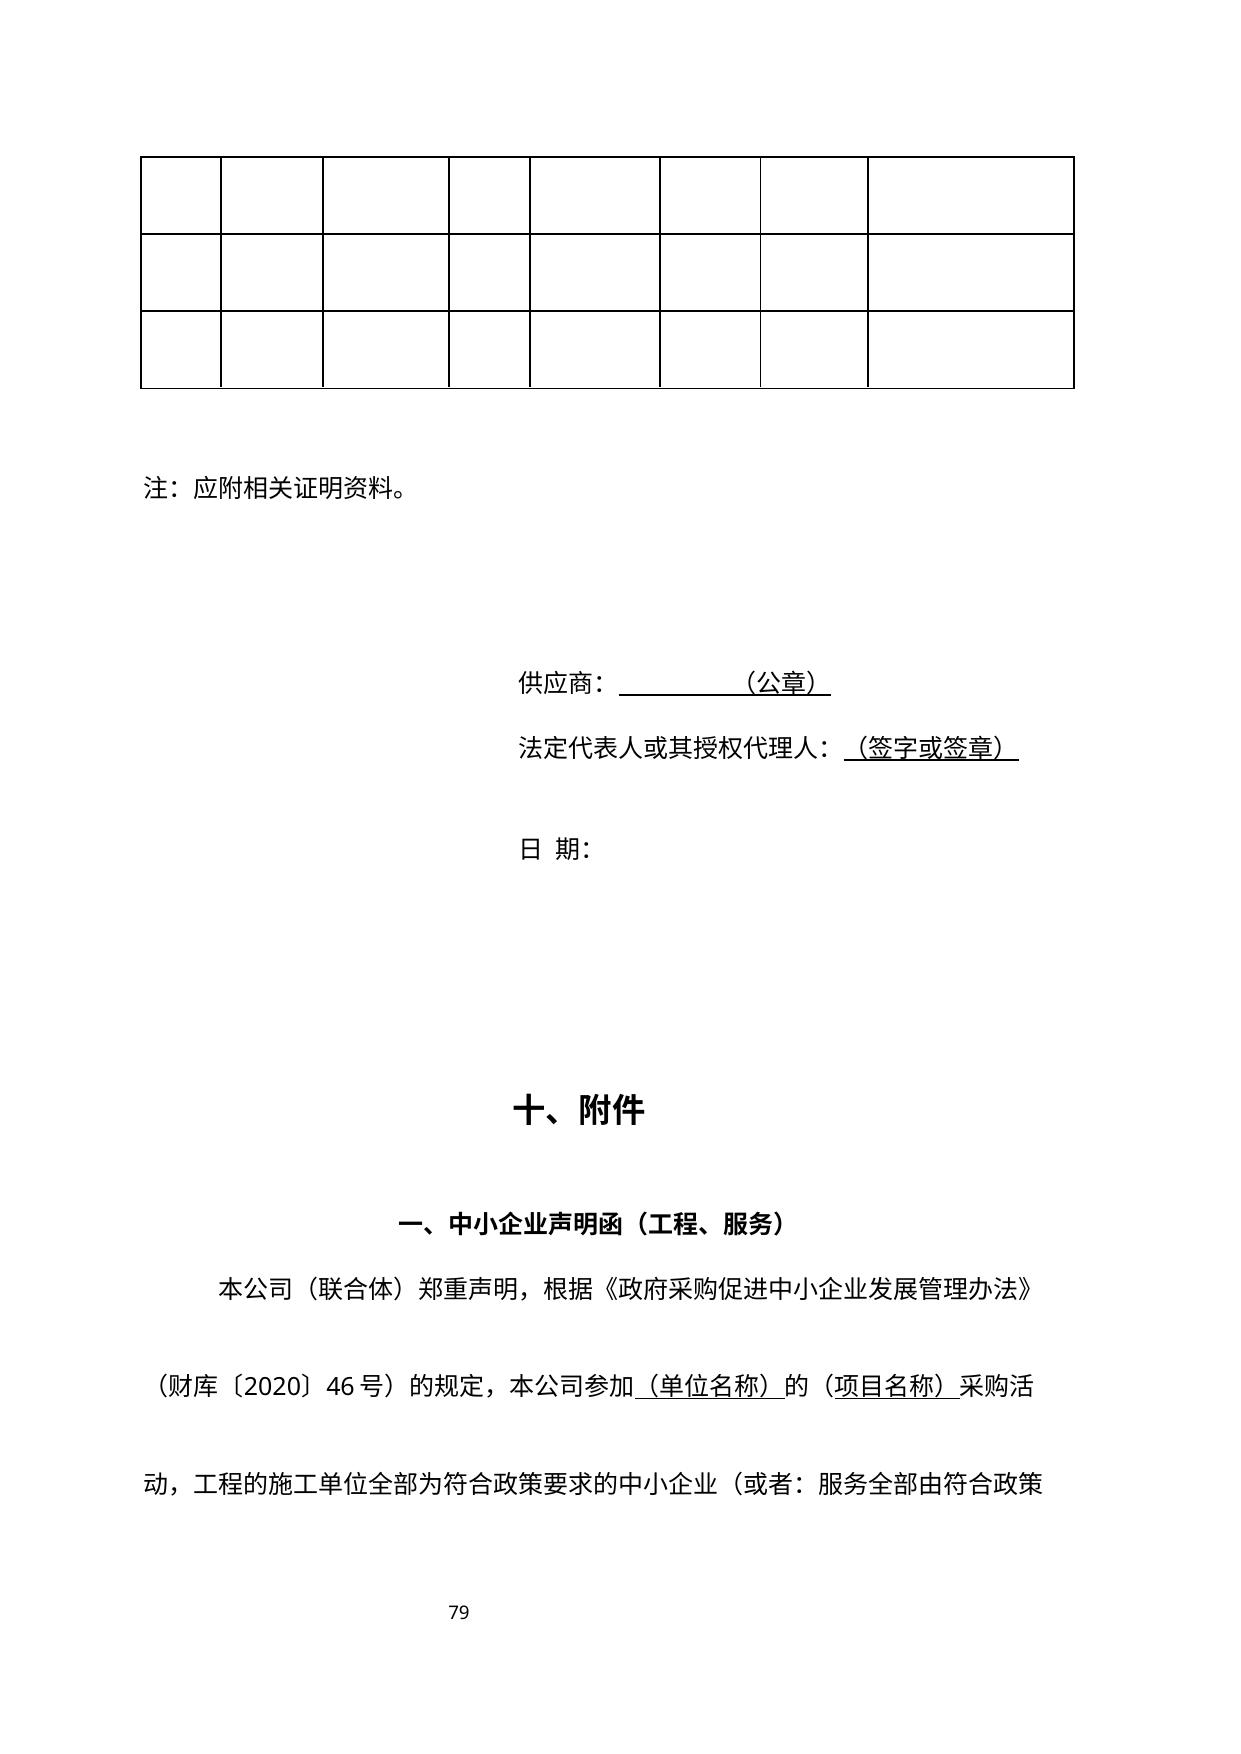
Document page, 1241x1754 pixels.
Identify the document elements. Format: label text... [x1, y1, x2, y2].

table_cell [761, 235, 867, 310]
table_cell [661, 235, 760, 310]
table_cell [222, 235, 322, 310]
table_cell [761, 158, 867, 233]
table_cell [324, 235, 448, 310]
table_cell [222, 312, 322, 387]
text 供应商： （公章） [144, 649, 1053, 714]
table_cell [869, 235, 1073, 310]
text 日 期： [144, 815, 1053, 880]
text 法定代表人或其授权代理人：（签字或签章） [144, 714, 1069, 779]
table_cell [142, 158, 220, 233]
table_cell [869, 312, 1073, 387]
table_cell [450, 158, 529, 233]
table_cell [661, 158, 760, 233]
table_cell [661, 312, 760, 387]
table_cell [142, 312, 220, 387]
table_cell [324, 158, 448, 233]
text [144, 1255, 1053, 1515]
table_cell [869, 158, 1073, 233]
table_cell [531, 312, 659, 387]
table_cell [450, 312, 529, 387]
text 注：应附相关证明资料。 [144, 454, 1053, 519]
table_cell [222, 158, 322, 233]
list 一、中小企业声明函（工程、服务） [144, 1190, 1053, 1255]
table_cell [142, 235, 220, 310]
table_cell [450, 235, 529, 310]
table_cell [761, 312, 867, 387]
table_cell [531, 158, 659, 233]
text 十、附件 [144, 1075, 1053, 1140]
table_cell [531, 235, 659, 310]
table_cell [324, 312, 448, 387]
